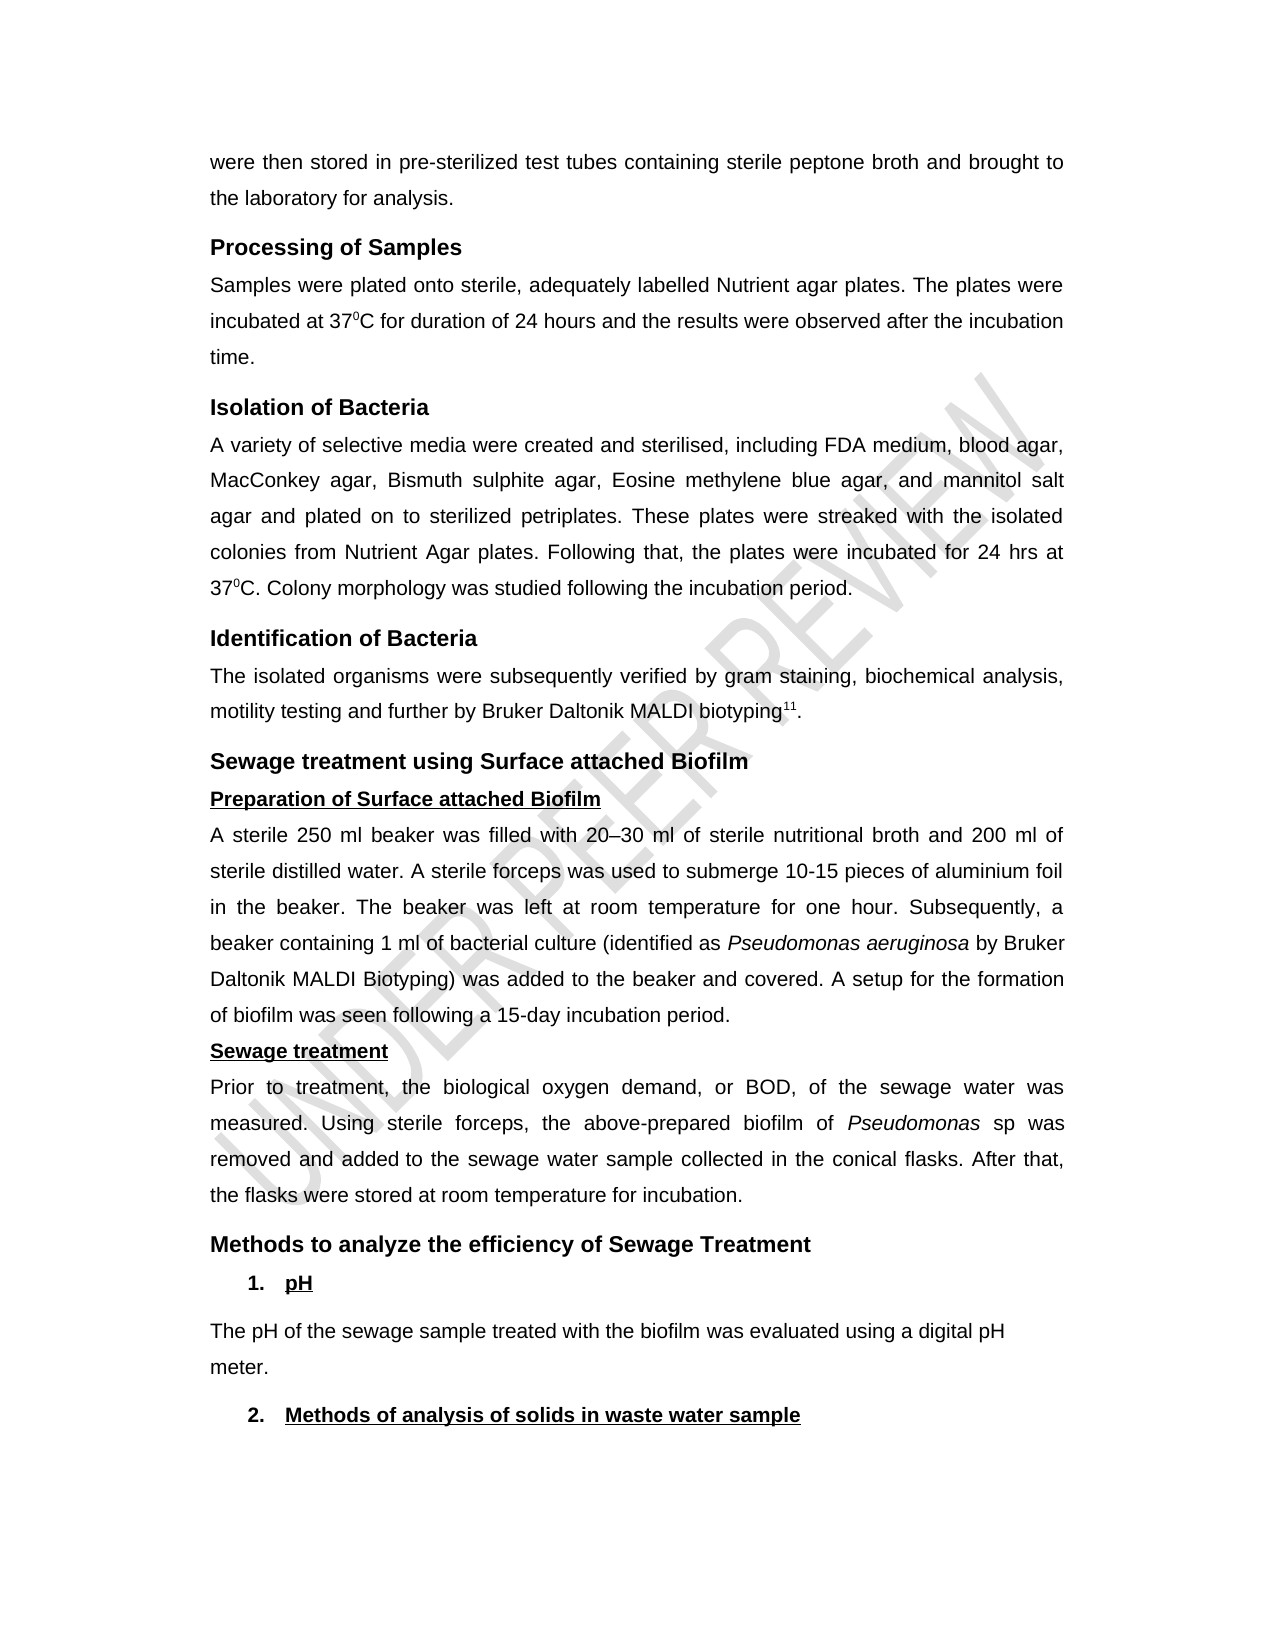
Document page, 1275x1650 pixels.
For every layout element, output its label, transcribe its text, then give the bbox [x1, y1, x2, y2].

text Processing of Samples [210, 234, 1065, 261]
text A variety of selective media were created and sterilised, including FDA medium, blood agar, MacConkey agar, Bismuth sulphite agar, Eosine methylene blue agar, and mannitol salt agar and plated on to sterilized petriplates. These plates were streaked with the isolated colonies from Nutrient Agar plates. Following that, the plates were incubated for 24 hrs at 370C. Colony morphology was studied following the incubation period. [210, 432, 1065, 600]
text Prior to treatment, the biological oxygen demand, or BOD, of the sewage water was measured. Using sterile forceps, the above-prepared biofilm of Pseudomonas sp was removed and added to the sewage water sample collected in the conical flasks. After that, the flasks were stored at room temperature for incubation. [210, 1075, 1065, 1207]
list Methods of analysis of solids in waste water sample [247, 1403, 1065, 1427]
text Preparation of Surface attached Biofilm [210, 787, 1065, 811]
list pH [247, 1270, 1065, 1294]
text A sterile 250 ml beaker was filled with 20–30 ml of sterile nutritional broth and 200 ml of sterile distilled water. A sterile forceps was used to submerge 10-15 pieces of aluminium foil in the beaker. The beaker was left at room temperature for one hour. Subsequently, a beaker containing 1 ml of bacterial culture (identified as Pseudomonas aeruginosa by Bruker Daltonik MALDI Biotyping) was added to the beaker and covered. A setup for the formation of biofilm was seen following a 15-day incubation period. [210, 823, 1065, 1027]
text The pH of the sewage sample treated with the biofilm was evaluated using a digital pH meter. [210, 1319, 1065, 1379]
text Sewage treatment using Surface attached Biofilm [210, 748, 1065, 774]
text Isolation of Bacteria [210, 393, 1065, 420]
text The isolated organisms were subsequently verified by gram staining, biochemical analysis, motility testing and further by Bruker Daltonik MALDI biotyping11. [210, 663, 1065, 723]
text Methods to analyze the efficiency of Sewage Treatment [210, 1231, 1065, 1258]
text Sewage treatment [210, 1039, 1065, 1063]
text Identification of Bacteria [210, 624, 1065, 651]
text Samples were plated onto sterile, adequately labelled Nutrient agar plates. The plates were incubated at 370C for duration of 24 hours and the results were observed after the incubation time. [210, 273, 1065, 369]
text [210, 150, 1065, 210]
